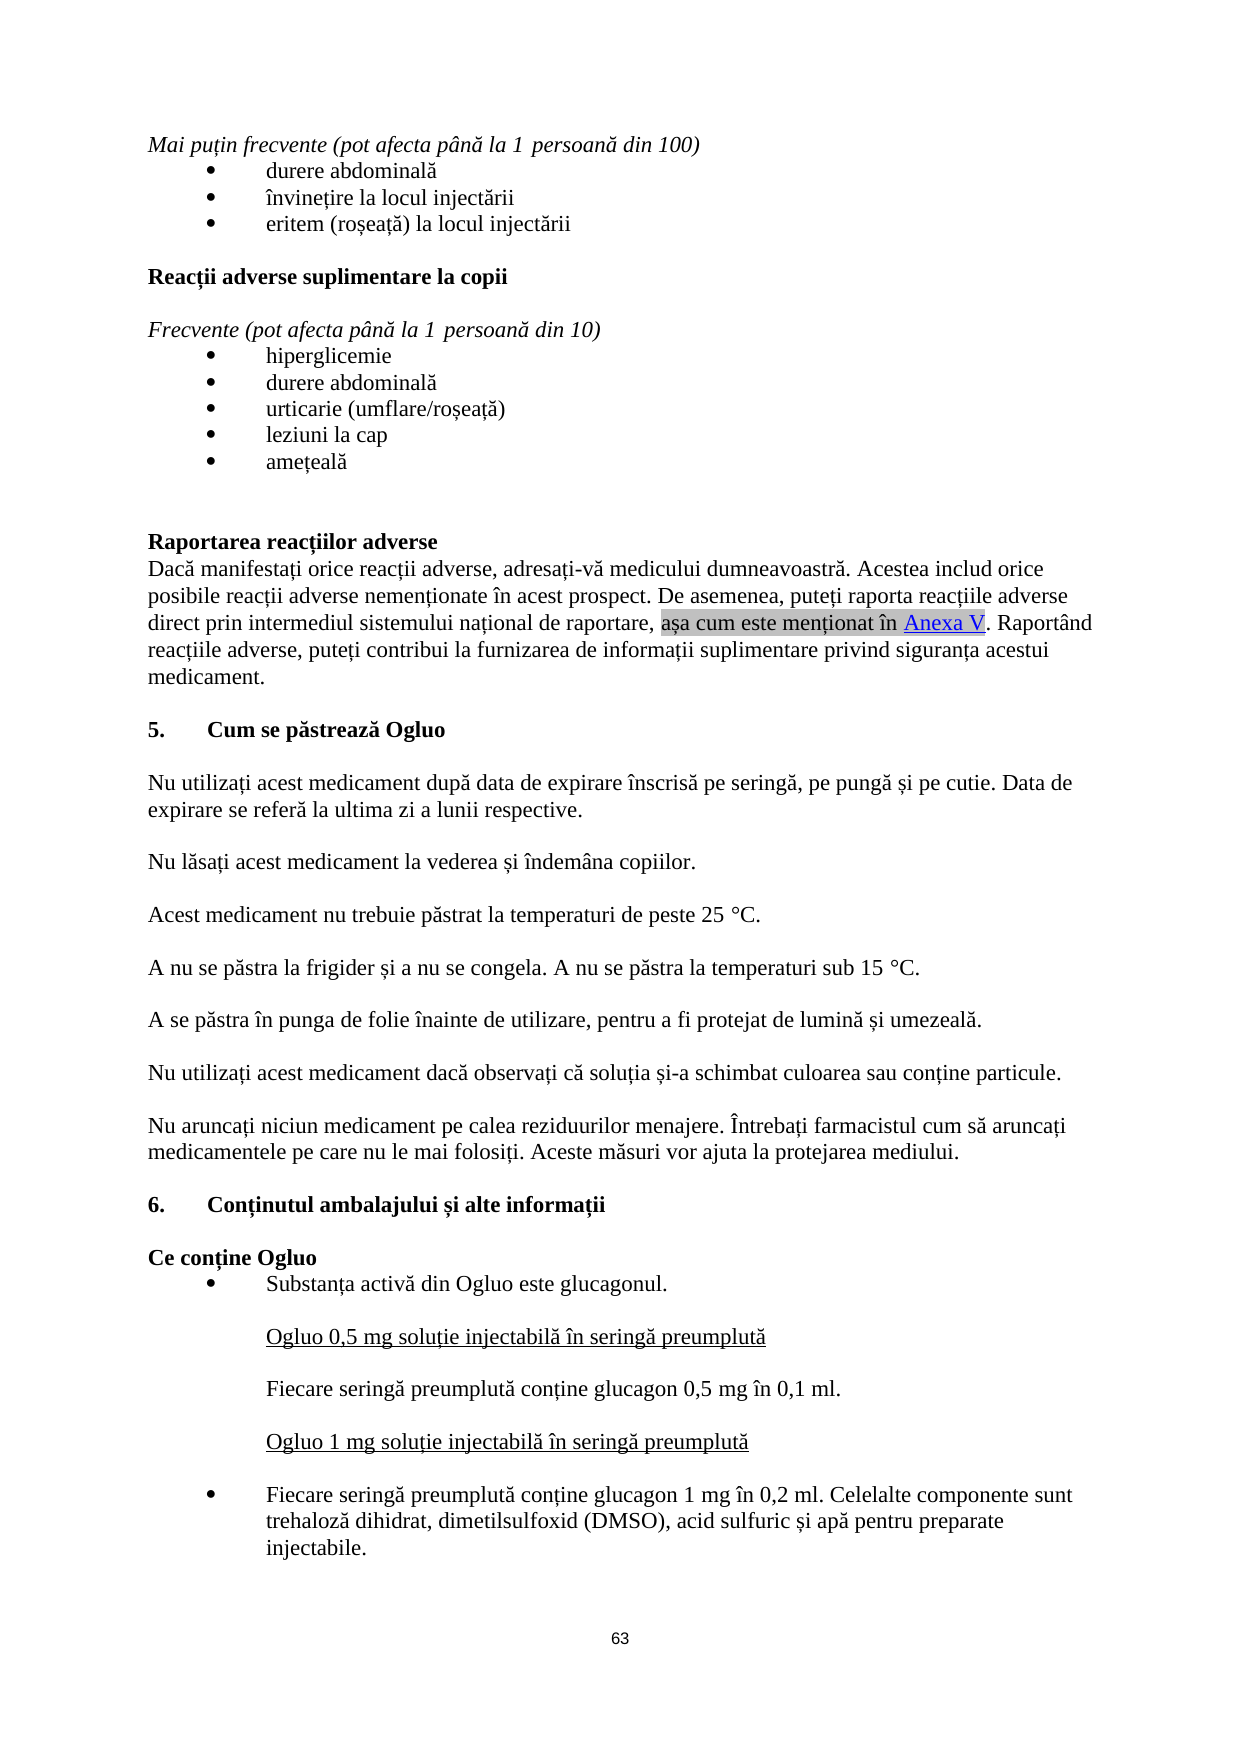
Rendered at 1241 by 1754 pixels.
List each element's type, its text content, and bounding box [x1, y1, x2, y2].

list Nu aruncați niciun medicament pe calea reziduurilor menajere. Întrebați farmacistul cum să aruncați medicamentele pe care nu le mai folosiți. Aceste măsuri vor ajuta la protejarea mediului. [148, 1112, 1093, 1164]
text Dacă manifestați orice reacții adverse, adresați-vă medicului dumneavoastră. Acestea includ orice posibile reacții adverse nemenționate în acest prospect. De asemenea, puteți raporta reacțiile adverse direct prin intermediul sistemului național de raportare, așa cum este menționat în Anexa V. Raportând reacțiile adverse, puteți contribui la furnizarea de informații suplimentare privind siguranța acestui medicament. [148, 555, 1092, 690]
list învinețire la locul injectării [207, 184, 1092, 210]
list Acest medicament nu trebuie păstrat la temperaturi de peste 25 °C. [148, 901, 1093, 927]
text Ogluo 1 mg soluție injectabilă în seringă preumplută [266, 1428, 1092, 1454]
list Nu utilizați acest medicament dacă observați că soluția și-a schimbat culoarea sau conține particule. [148, 1059, 1093, 1086]
text Fiecare seringă preumplută conține glucagon 0,5 mg în 0,1 ml. [266, 1375, 1092, 1402]
list Frecvente (pot afecta până la 1 persoană din 10) [148, 316, 1096, 342]
list A se păstra în punga de folie înainte de utilizare, pentru a fi protejat de lumină și umezeală. [148, 1006, 1093, 1033]
list Fiecare seringă preumplută conține glucagon 1 mg în 0,2 ml. Celelalte componente sunt trehaloză dihidrat, dimetilsulfoxid (DMSO), acid sulfuric și apă pentru preparate injectabile. [207, 1481, 1092, 1560]
list hiperglicemie [207, 342, 1092, 369]
list Ce conține Ogluo [148, 1244, 1093, 1270]
list Substanța activă din Ogluo este glucagonul. [207, 1270, 1092, 1296]
list durere abdominală [207, 369, 1092, 395]
list Nu utilizați acest medicament după data de expirare înscrisă pe seringă, pe pungă și pe cutie. Data de expirare se referă la ultima zi a lunii respective. [148, 769, 1093, 822]
list urticarie (umflare/roșeață) [207, 395, 1092, 422]
list amețeală [207, 448, 1092, 474]
list Mai puțin frecvente (pot afecta până la 1 persoană din 100) [148, 131, 1096, 157]
list Nu lăsați acest medicament la vederea și îndemâna copiilor. [148, 848, 1093, 875]
list leziuni la cap [207, 422, 1092, 448]
list A nu se păstra la frigider și a nu se congela. A nu se păstra la temperaturi sub 15 °C. [148, 954, 1093, 980]
text Ogluo 0,5 mg soluție injectabilă în seringă preumplută [266, 1323, 1092, 1349]
list durere abdominală [207, 157, 1092, 184]
list eritem (roșeață) la locul injectării [207, 210, 1092, 236]
text Raportarea reacțiilor adverse [148, 528, 1092, 555]
text Reacții adverse suplimentare la copii [148, 263, 1092, 290]
text Conținutul ambalajului și alte informații [148, 1191, 1092, 1217]
text Cum se păstrează Ogluo [148, 717, 1092, 743]
